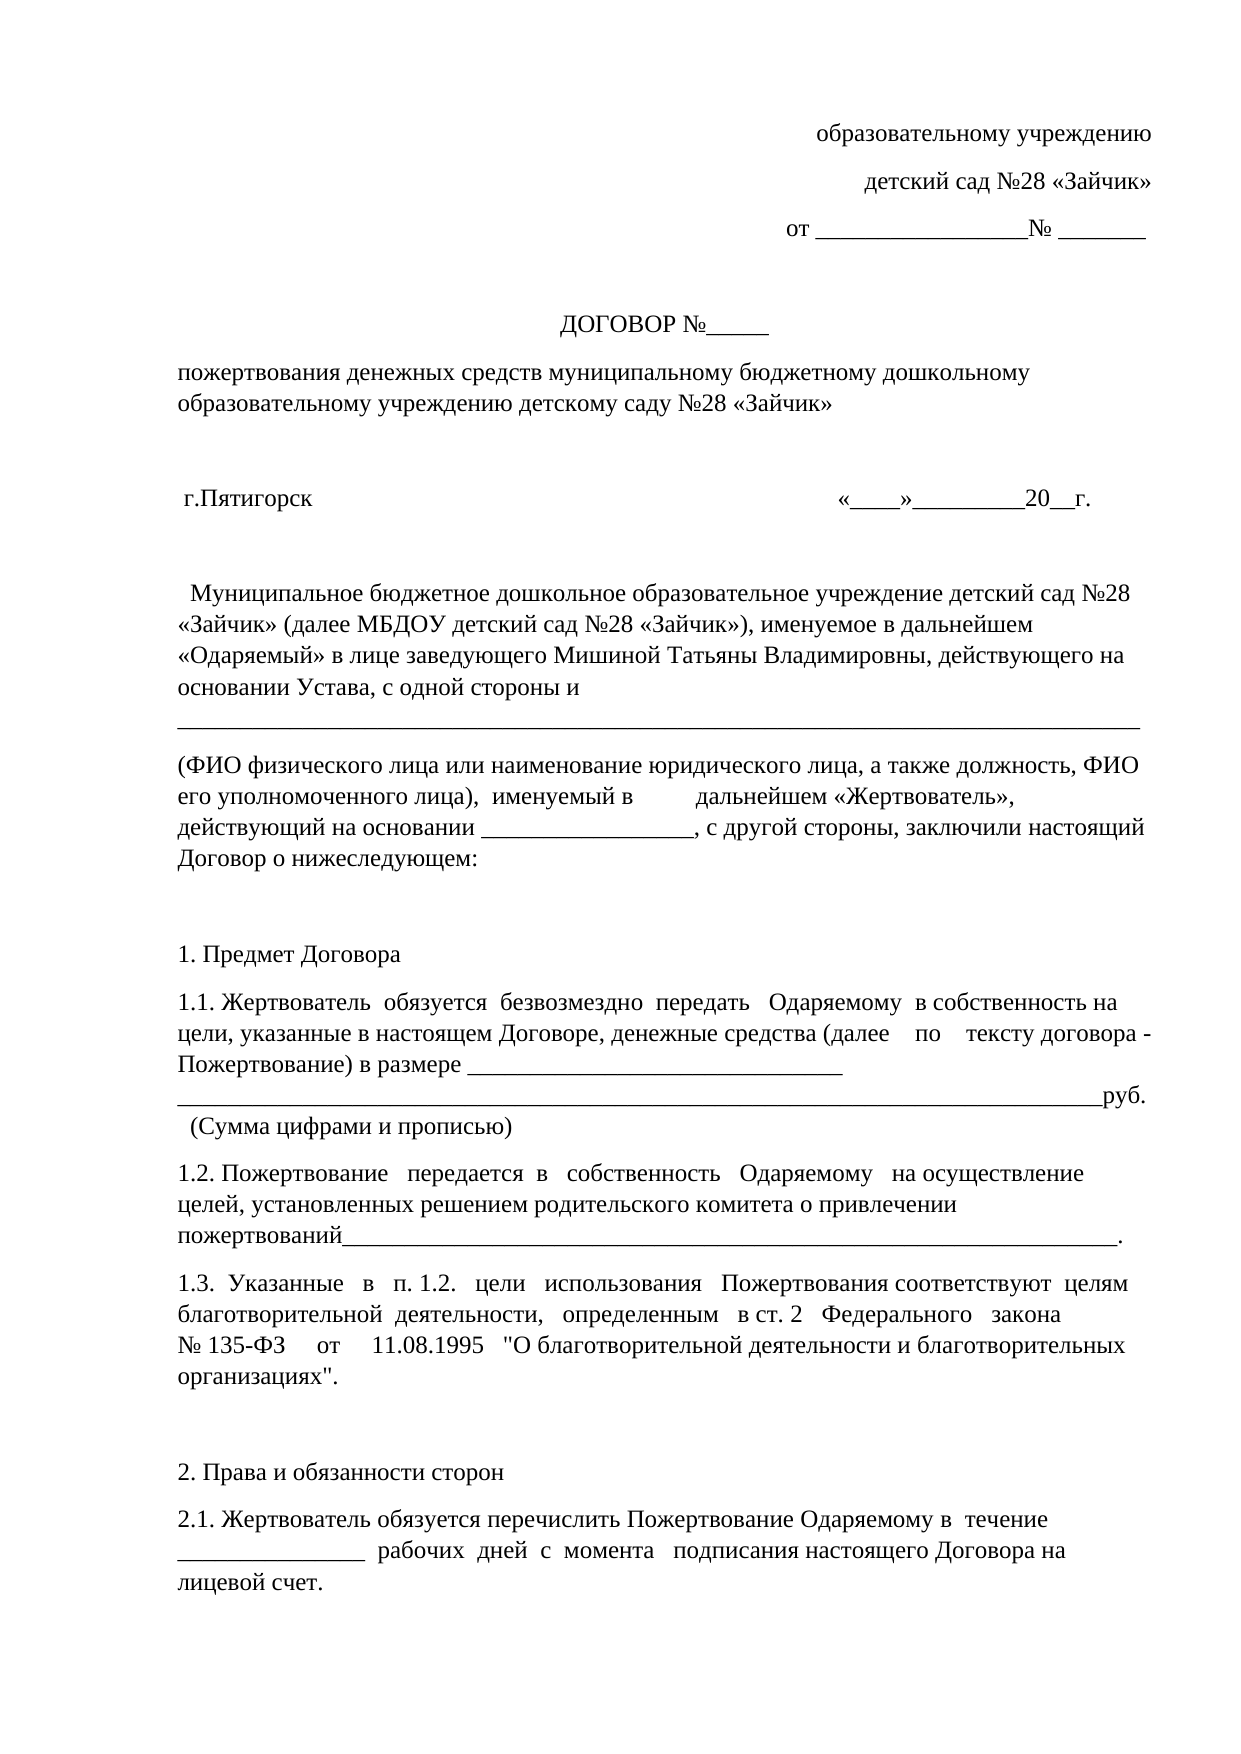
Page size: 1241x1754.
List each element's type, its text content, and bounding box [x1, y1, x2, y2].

text пожертвования денежных средств муниципальному бюджетному дошкольному образовательному учреждению детскому саду №28 «Зайчик» [177, 357, 1152, 416]
text 1.2. Пожертвование передается в собственность Одаряемому на осуществление целей, установленных решением родительского комитета о привлечении пожертвований______________________________________________________________. [177, 1158, 1152, 1249]
text ДОГОВОР №_____ [177, 309, 1152, 338]
text г.Пятигорск «____»_________20__г. [177, 483, 1152, 512]
text Муниципальное бюджетное дошкольное образовательное учреждение детский сад №28 «Зайчик» (далее МБДОУ детский сад №28 «Зайчик»), именуемое в дальнейшем «Одаряемый» в лице заведующего Мишиной Татьяны Владимировны, действующего на основании Устава, с одной стороны и _____________________________________________________________________________ [177, 578, 1152, 731]
text от _________________№ _______ [177, 213, 1152, 242]
text образовательному учреждению [177, 118, 1152, 147]
text (ФИО физического лица или наименование юридического лица, а также должность, ФИО его уполномоченного лица), именуемый в дальнейшем «Жертвователь», действующий на основании _________________, с другой стороны, заключили настоящий Договор о нижеследующем: [177, 750, 1152, 872]
text детский сад №28 «Зайчик» [177, 166, 1152, 194]
text 2.1. Жертвователь обязуется перечислить Пожертвование Одаряемому в течение _______________ рабочих дней с момента подписания настоящего Договора на лицевой счет. [177, 1504, 1152, 1595]
text 2. Права и обязанности сторон [177, 1457, 1152, 1486]
text 1.3. Указанные в п. 1.2. цели использования Пожертвования соответствуют целям благотворительной деятельности, определенным в ст. 2 Федерального закона № 135-ФЗ от 11.08.1995 "О благотворительной деятельности и благотворительных организациях". [177, 1268, 1152, 1390]
text 1.1. Жертвователь обязуется безвозмездно передать Одаряемому в собственность на цели, указанные в настоящем Договоре, денежные средства (далее по тексту договора - Пожертвование) в размере ______________________________ __________________________________________________________________________руб. (Сумма цифрами и прописью) [177, 987, 1152, 1139]
text 1. Предмет Договора [177, 939, 1152, 968]
